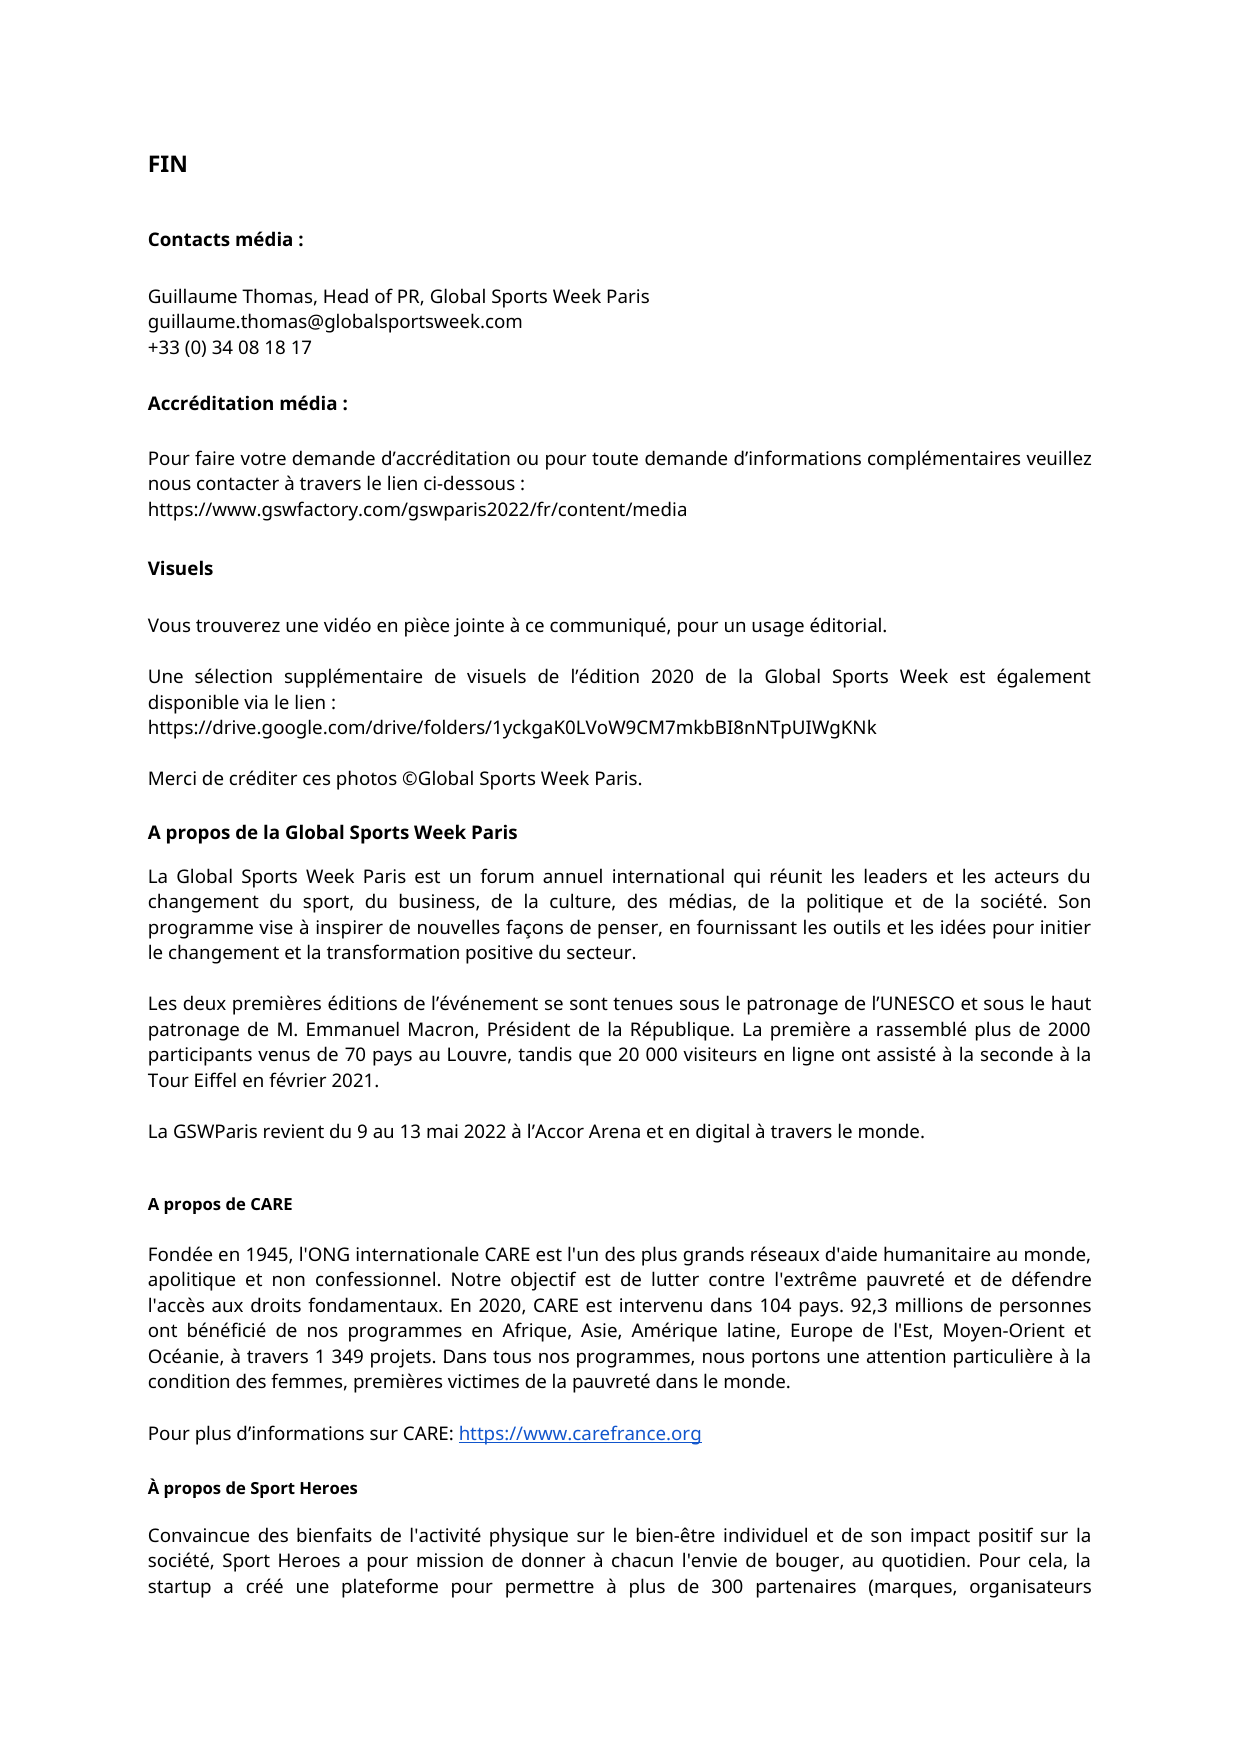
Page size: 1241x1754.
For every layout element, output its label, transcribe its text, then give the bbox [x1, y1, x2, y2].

text Visuels [148, 556, 1093, 581]
text Vous trouverez une vidéo en pièce jointe à ce communiqué, pour un usage éditorial. [148, 612, 1093, 638]
text La GSWParis revient du 9 au 13 mai 2022 à l’Accor Arena et en digital à travers le monde. [148, 1118, 1093, 1144]
text Merci de créditer ces photos ©Global Sports Week Paris. [148, 766, 1093, 791]
text https://www.gswfactory.com/gswparis2022/fr/content/media [148, 496, 1093, 522]
text Fondée en 1945, l'ONG internationale CARE est l'un des plus grands réseaux d'aide humanitaire au monde, apolitique et non confessionnel. Notre objectif est de lutter contre l'extrême pauvreté et de défendre l'accès aux droits fondamentaux. En 2020, CARE est intervenu dans 104 pays. 92,3 millions de personnes ont bénéficié de nos programmes en Afrique, Asie, Amérique latine, Europe de l'Est, Moyen-Orient et Océanie, à travers 1 349 projets. Dans tous nos programmes, nous portons une attention particulière à la condition des femmes, premières victimes de la pauvreté dans le monde. [148, 1241, 1093, 1394]
text Guillaume Thomas, Head of PR, Global Sports Week Paris [148, 283, 1093, 308]
text La Global Sports Week Paris est un forum annuel international qui réunit les leaders et les acteurs du changement du sport, du business, de la culture, des médias, de la politique et de la société. Son programme vise à inspirer de nouvelles façons de penser, en fournissant les outils et les idées pour initier le changement et la transformation positive du secteur. [148, 863, 1093, 965]
text Les deux premières éditions de l’événement se sont tenues sous le patronage de l’UNESCO et sous le haut patronage de M. Emmanuel Macron, Président de la République. La première a rassemblé plus de 2000 participants venus de 70 pays au Louvre, tandis que 20 000 visiteurs en ligne ont assisté à la seconde à la Tour Eiffel en février 2021. [148, 991, 1093, 1093]
text guillaume.thomas@globalsportsweek.com [148, 308, 1093, 334]
text A propos de la Global Sports Week Paris [148, 819, 1093, 845]
text https://drive.google.com/drive/folders/1yckgaK0LVoW9CM7mkbBI8nNTpUIWgKNk [148, 714, 1093, 740]
text Une sélection supplémentaire de visuels de l’édition 2020 de la Global Sports Week est également disponible via le lien : [148, 663, 1093, 714]
text Contacts média : [148, 226, 1093, 252]
text Pour plus d’informations sur CARE: https://www.carefrance.org [148, 1420, 1093, 1445]
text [148, 1522, 1093, 1598]
text Pour faire votre demande d’accréditation ou pour toute demande d’informations complémentaires veuillez nous contacter à travers le lien ci-dessous : [148, 445, 1093, 496]
text A propos de CARE [148, 1192, 1093, 1215]
text FIN [148, 148, 1093, 179]
text Accréditation média : [148, 391, 1093, 416]
text À propos de Sport Heroes [148, 1477, 1093, 1499]
text +33 (0) 34 08 18 17 [148, 334, 1093, 359]
